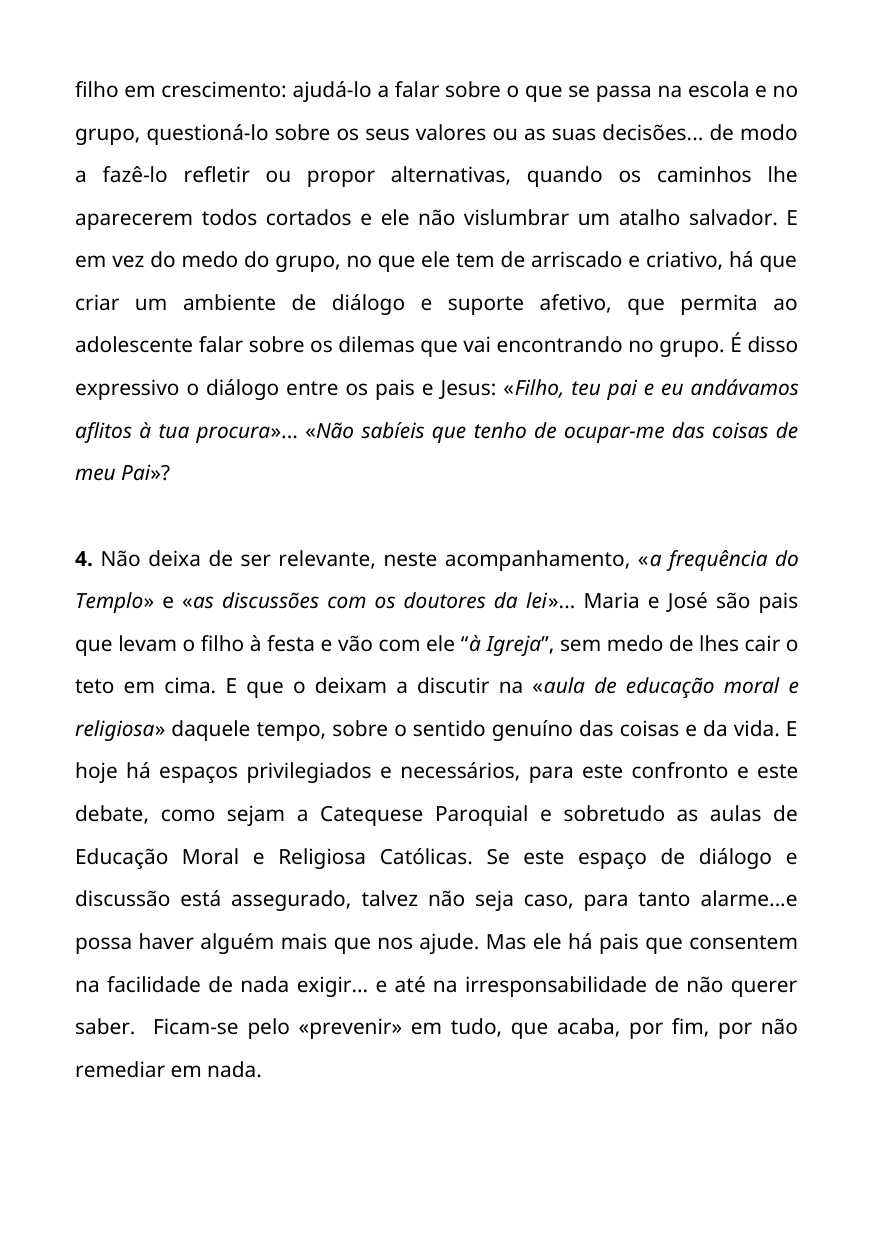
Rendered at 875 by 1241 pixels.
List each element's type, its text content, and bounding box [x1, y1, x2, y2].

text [75, 75, 799, 487]
text 4. Não deixa de ser relevante, neste acompanhamento, «a frequência do Templo» e «as discussões com os doutores da lei»... Maria e José são pais que levam o filho à festa e vão com ele “à Igreja”, sem medo de lhes cair o teto em cima. E que o deixam a discutir na «aula de educação moral e religiosa» daquele tempo, sobre o sentido genuíno das coisas e da vida. E hoje há espaços privilegiados e necessários, para este confronto e este debate, como sejam a Catequese Paroquial e sobretudo as aulas de Educação Moral e Religiosa Católicas. Se este espaço de diálogo e discussão está assegurado, talvez não seja caso, para tanto alarme...e possa haver alguém mais que nos ajude. Mas ele há pais que consentem na facilidade de nada exigir... e até na irresponsabilidade de não querer saber. Ficam-se pelo «prevenir» em tudo, que acaba, por fim, por não remediar em nada. [75, 544, 799, 1083]
